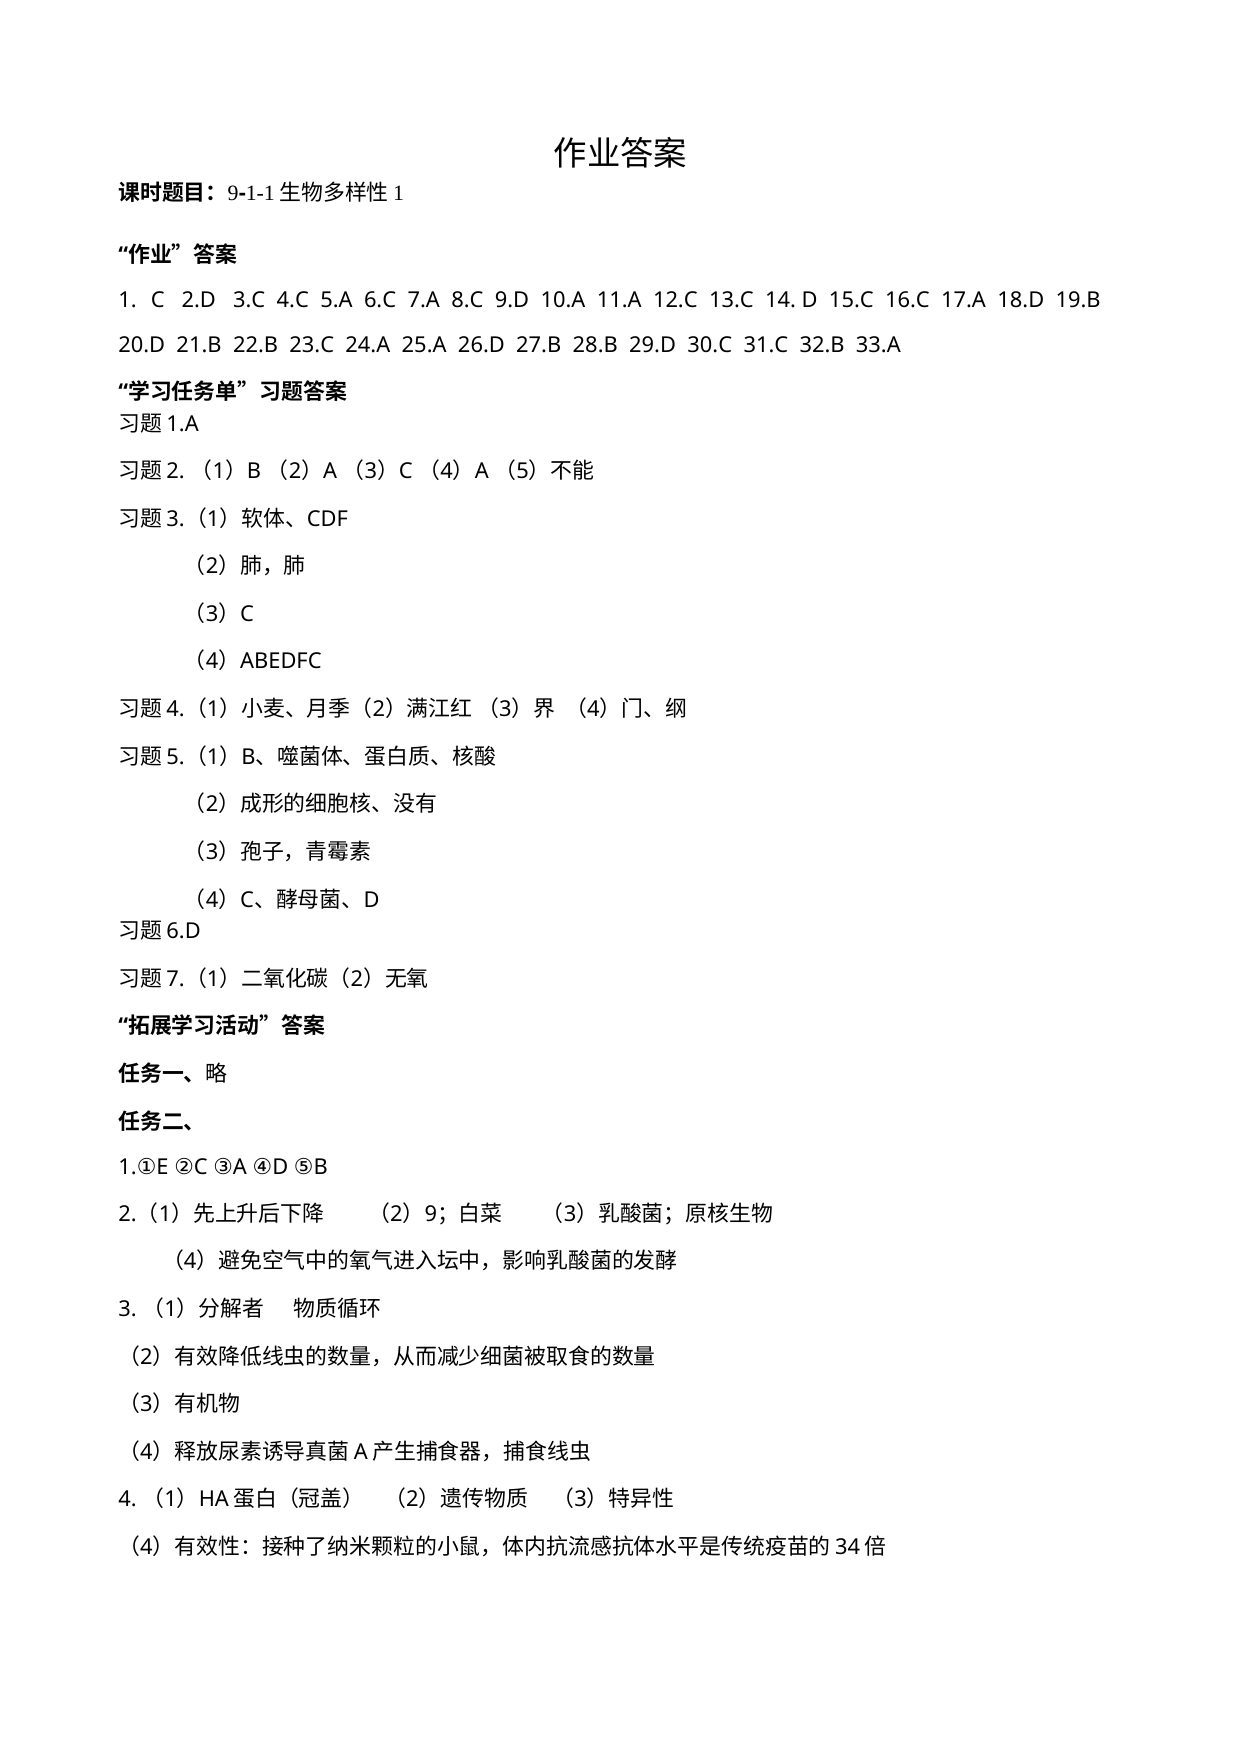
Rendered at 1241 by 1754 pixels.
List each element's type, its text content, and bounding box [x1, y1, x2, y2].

list 肺，肺 [118, 548, 1122, 580]
text 习题1.A [118, 406, 1122, 437]
list C 2.D 3.C 4.C 5.A 6.C 7.A 8.C 9.D 10.A 11.A 12.C 13.C 14. D 15.C 16.C 17.A 18.D 19.B 20.D 21.B 22.B 23.C 24.A 25.A 26.D 27.B 28.B 29.D 30.C 31.C 32.B 33.A [118, 284, 1122, 359]
text （2）有效降低线虫的数量，从而减少细菌被取食的数量 [118, 1339, 1122, 1370]
text （4）有效性：接种了纳米颗粒的小鼠，体内抗流感抗体水平是传统疫苗的34倍 [118, 1529, 1122, 1561]
text （3）有机物 [118, 1386, 1122, 1418]
text （4）ABEDFC [118, 643, 1122, 675]
text 作业答案 [118, 127, 1122, 175]
text （2）成形的细胞核、没有 [118, 786, 1122, 818]
text （3）孢子，青霉素 [118, 834, 1122, 866]
text “拓展学习活动”答案 [118, 1008, 1122, 1040]
text 课时题目：9-1-1生物多样性1 [118, 175, 1122, 207]
text 习题6.D [118, 913, 1122, 945]
text “作业”答案 [118, 237, 1122, 268]
text 3. （1）分解者 物质循环 [118, 1291, 1122, 1323]
text 任务二、 [118, 1104, 1122, 1135]
text 2.（1）先上升后下降 （2）9；白菜 （3）乳酸菌；原核生物 [118, 1196, 1122, 1228]
text （4）释放尿素诱导真菌A产生捕食器，捕食线虫 [118, 1434, 1122, 1466]
text 习题4.（1）小麦、月季（2）满江红 （3）界 （4）门、纲 [118, 691, 1122, 723]
text 习题5.（1）B、噬菌体、蛋白质、核酸 [118, 739, 1122, 771]
text （4）C、酵母菌、D [118, 882, 1122, 913]
text 4. （1）HA蛋白（冠盖） （2）遗传物质 （3）特异性 [118, 1481, 1122, 1513]
text 习题3.（1）软体、CDF [118, 501, 1122, 532]
text （4）避免空气中的氧气进入坛中，影响乳酸菌的发酵 [118, 1243, 1122, 1275]
text “学习任务单”习题答案 [118, 374, 1122, 406]
list C [118, 596, 1122, 628]
text 习题2. （1）B （2）A （3）C （4）A （5）不能 [118, 453, 1122, 485]
text 习题7.（1）二氧化碳（2）无氧 [118, 961, 1122, 993]
text 1.①E ②C ③A ④D ⑤B [118, 1151, 1122, 1181]
text 任务一、略 [118, 1056, 1122, 1088]
